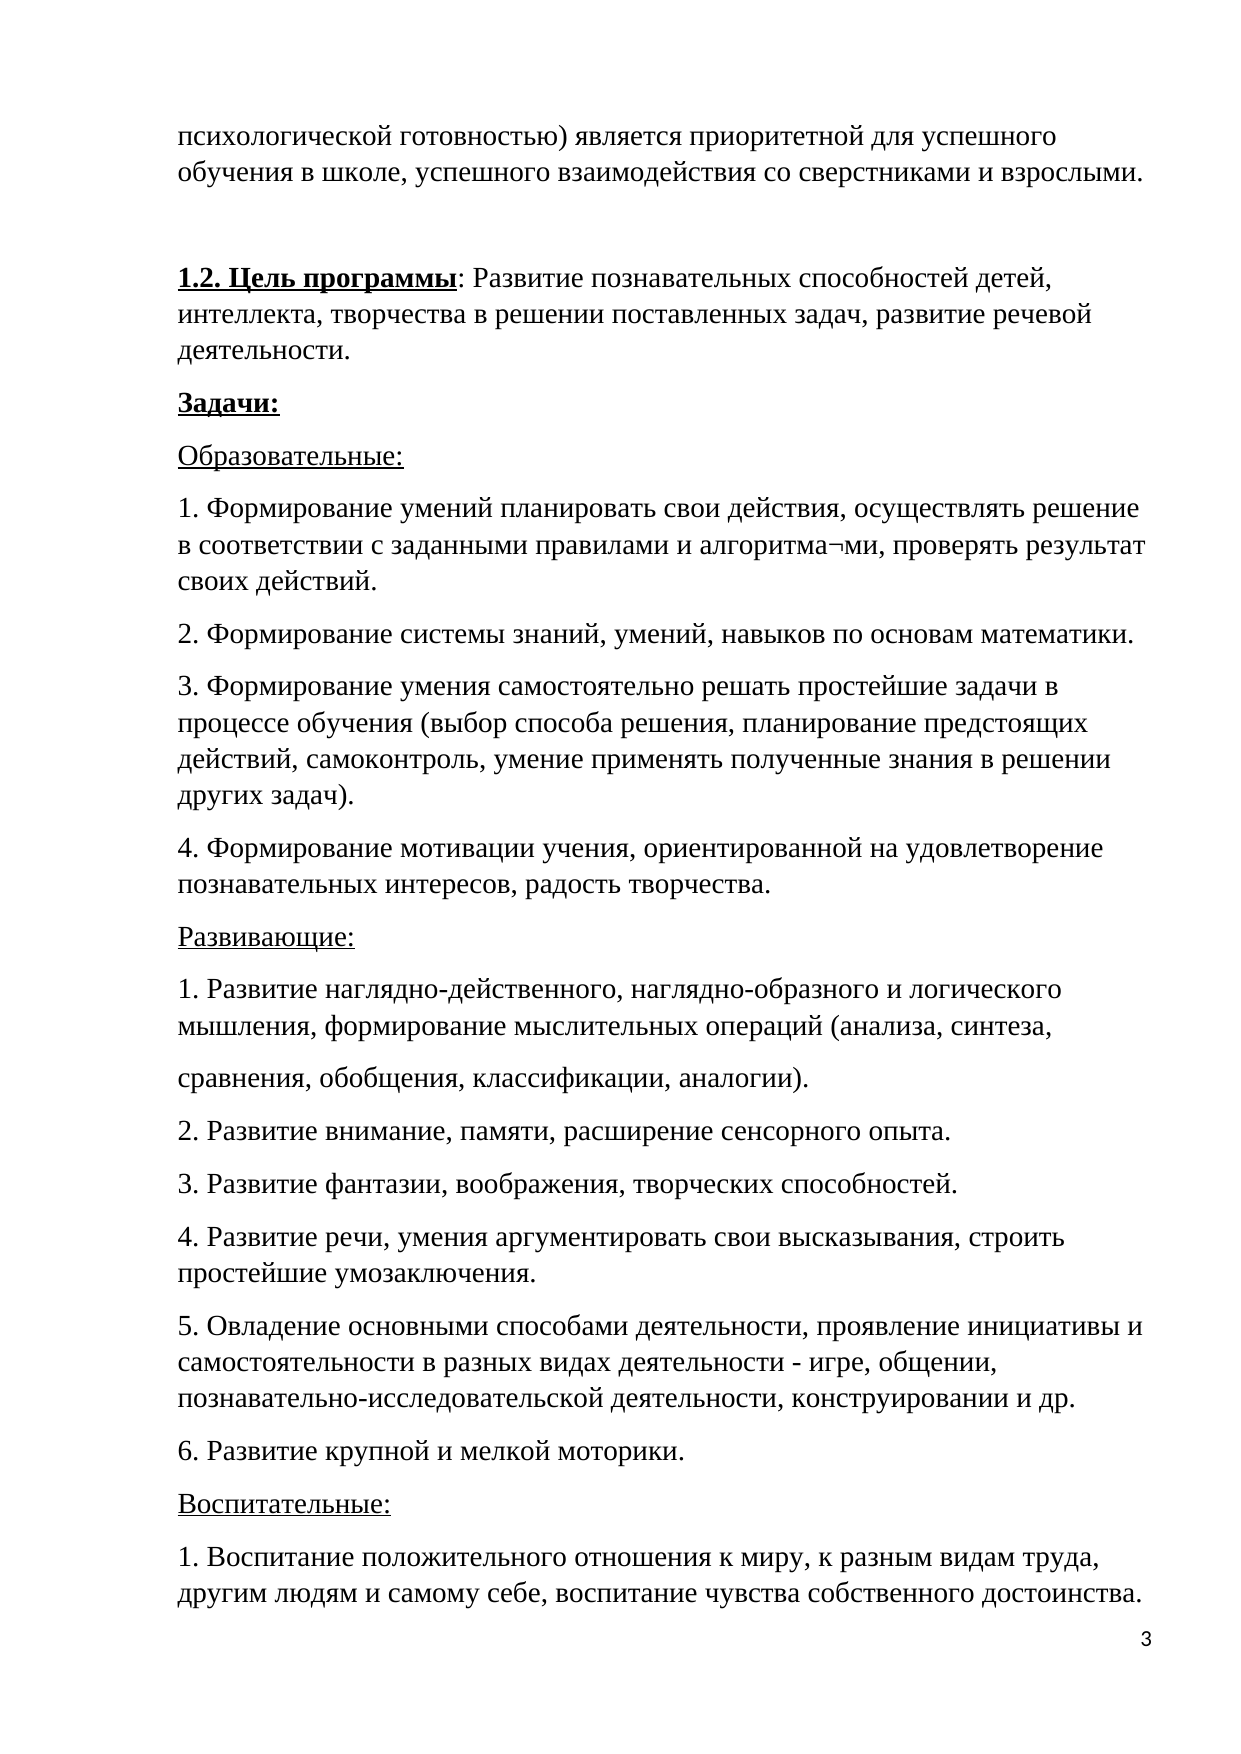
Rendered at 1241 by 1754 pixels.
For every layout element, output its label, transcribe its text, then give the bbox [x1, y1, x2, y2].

text Воспитательные: [177, 1486, 1152, 1519]
text Развивающие: [177, 919, 1152, 952]
text 1. Воспитание положительного отношения к миру, к разным видам труда, другим людям и самому себе, воспитание чувства собственного достоинства. [177, 1539, 1152, 1608]
text 4. Развитие речи, умения аргументировать свои высказывания, строить простейшие умозаключения. [177, 1219, 1152, 1289]
text 2. Развитие внимание, памяти, расширение сенсорного опыта. [177, 1113, 1152, 1147]
text 3. Развитие фантазии, воображения, творческих способностей. [177, 1166, 1152, 1200]
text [177, 118, 1152, 188]
text сравнения, обобщения, классификации, аналогии). [177, 1061, 1152, 1094]
text 5. Овладение основными способами деятельности, проявление инициативы и самостоятельности в разных видах деятельности - игре, общении, познавательно-исследовательской деятельности, конструировании и др. [177, 1308, 1152, 1414]
text 1. Развитие наглядно-действенного, наглядно-образного и логического мышления, формирование мыслительных операций (анализа, синтеза, [177, 972, 1152, 1041]
text Образовательные: [177, 438, 1152, 471]
text 1. Формирование умений планировать свои действия, осуществлять решение в соответствии с заданными правилами и алгоритма¬ми, проверять результат своих действий. [177, 491, 1152, 596]
text 6. Развитие крупной и мелкой моторики. [177, 1433, 1152, 1467]
text Задачи: [177, 385, 1152, 418]
text 3. Формирование умения самостоятельно решать простейшие задачи в процессе обучения (выбор способа решения, планирование предстоящих действий, самоконтроль, умение применять полученные знания в решении других задач). [177, 668, 1152, 811]
text 2. Формирование системы знаний, умений, навыков по основам математики. [177, 616, 1152, 649]
text 1.2. Цель программы: Развитие познавательных способностей детей, интеллекта, творчества в решении поставленных задач, развитие речевой деятельности. [177, 260, 1152, 366]
text 4. Формирование мотивации учения, ориентированной на удовлетворение познавательных интересов, радость творчества. [177, 830, 1152, 899]
